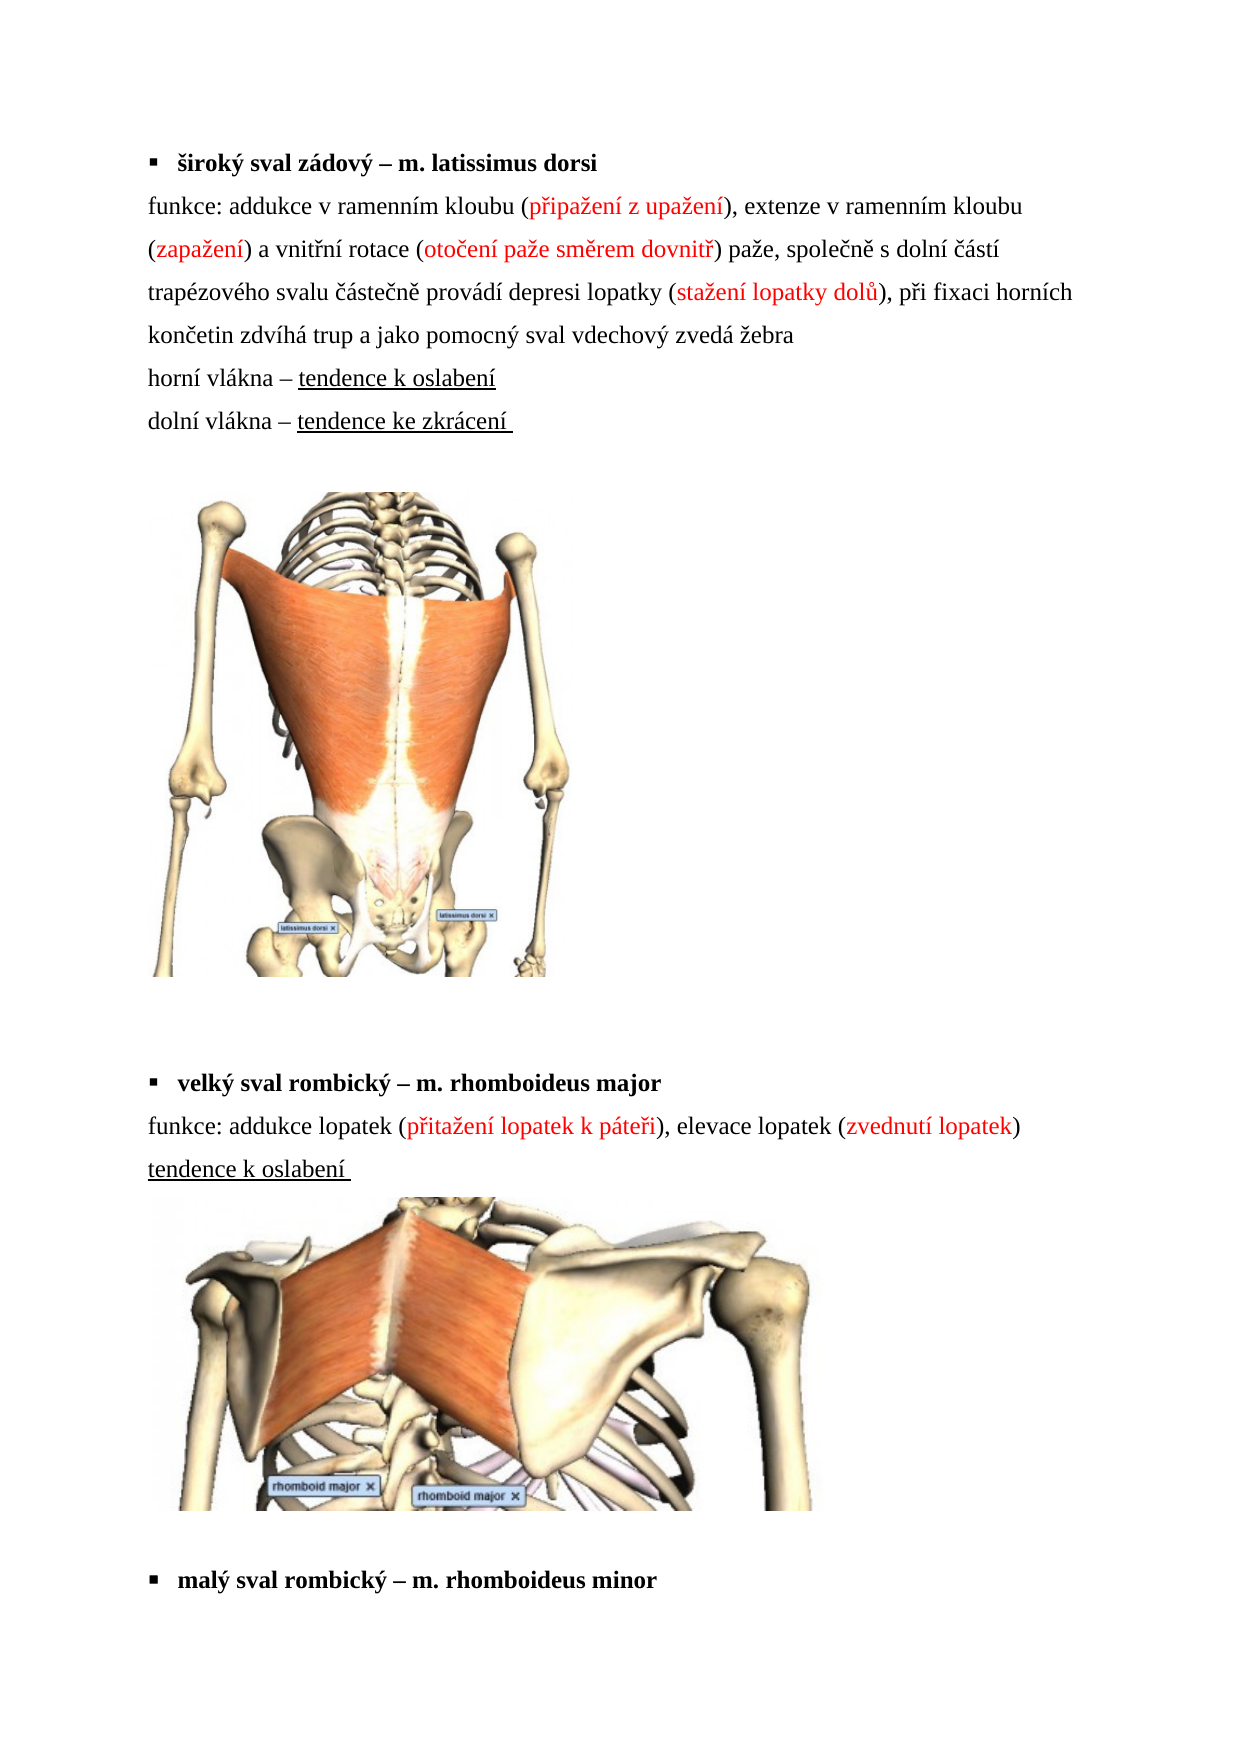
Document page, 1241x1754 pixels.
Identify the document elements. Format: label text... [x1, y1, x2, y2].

picture [147, 1197, 823, 1511]
text horní vlákna – tendence k oslabení [148, 363, 1092, 392]
text funkce: addukce lopatek (přitažení lopatek k páteři), elevace lopatek (zvednutí lopatek) [148, 1111, 1092, 1140]
list široký sval zádový – m. latissimus dorsi [148, 148, 1092, 176]
text funkce: addukce v ramenním kloubu (připažení z upažení), extenze v ramenním kloubu (zapažení) a vnitřní rotace (otočení paže směrem dovnitř) paže, společně s dolní částí trapézového svalu částečně provádí depresi lopatky (stažení lopatky dolů), při fixaci horních končetin zdvíhá trup a jako pomocný sval vdechový zvedá žebra [148, 191, 1092, 349]
text tendence k oslabení [148, 1154, 1092, 1183]
list malý sval rombický – m. rhomboideus minor [148, 1565, 1092, 1594]
list velký sval rombický – m. rhomboideus major [148, 1068, 1092, 1097]
picture [147, 492, 573, 977]
text dolní vlákna – tendence ke zkrácení [148, 406, 1092, 435]
